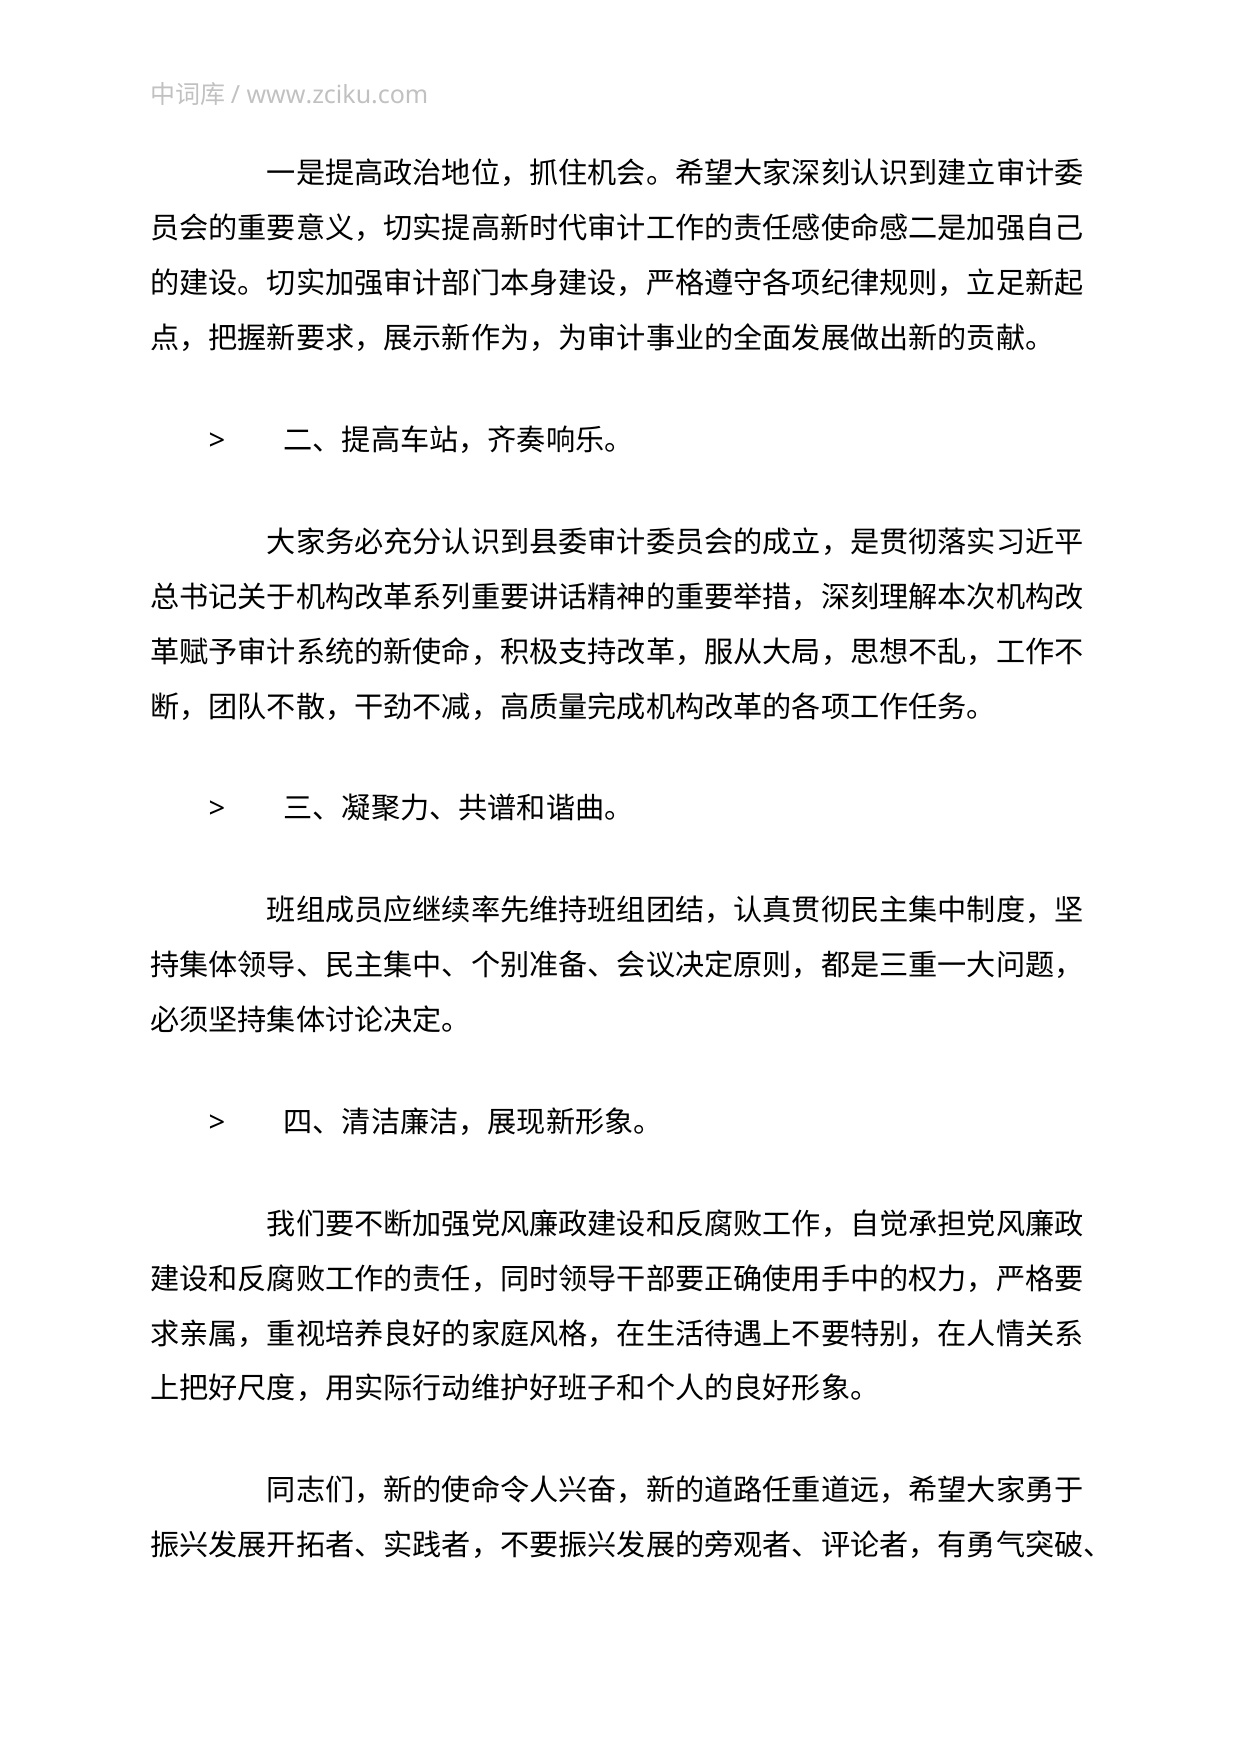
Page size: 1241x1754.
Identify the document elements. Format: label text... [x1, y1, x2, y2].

text 我们要不断加强党风廉政建设和反腐败工作，自觉承担党风廉政建设和反腐败工作的责任，同时领导干部要正确使用手中的权力，严格要求亲属，重视培养良好的家庭风格，在生活待遇上不要特别，在人情关系上把好尺度，用实际行动维护好班子和个人的良好形象。 [150, 1200, 1090, 1407]
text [150, 1467, 1090, 1564]
text 一是提高政治地位，抓住机会。希望大家深刻认识到建立审计委员会的重要意义，切实提高新时代审计工作的责任感使命感二是加强自己的建设。切实加强审计部门本身建设，严格遵守各项纪律规则，立足新起点，把握新要求，展示新作为，为审计事业的全面发展做出新的贡献。 [150, 150, 1090, 357]
text 班组成员应继续率先维持班组团结，认真贯彻民主集中制度，坚持集体领导、民主集中、个别准备、会议决定原则，都是三重一大问题，必须坚持集体讨论决定。 [150, 887, 1090, 1039]
text > 三、凝聚力、共谱和谐曲。 [150, 785, 1090, 827]
text > 二、提高车站，齐奏响乐。 [150, 416, 1090, 459]
text > 四、清洁廉洁，展现新形象。 [150, 1098, 1090, 1141]
text 大家务必充分认识到县委审计委员会的成立，是贯彻落实习近平总书记关于机构改革系列重要讲话精神的重要举措，深刻理解本次机构改革赋予审计系统的新使命，积极支持改革，服从大局，思想不乱，工作不断，团队不散，干劲不减，高质量完成机构改革的各项工作任务。 [150, 518, 1090, 725]
